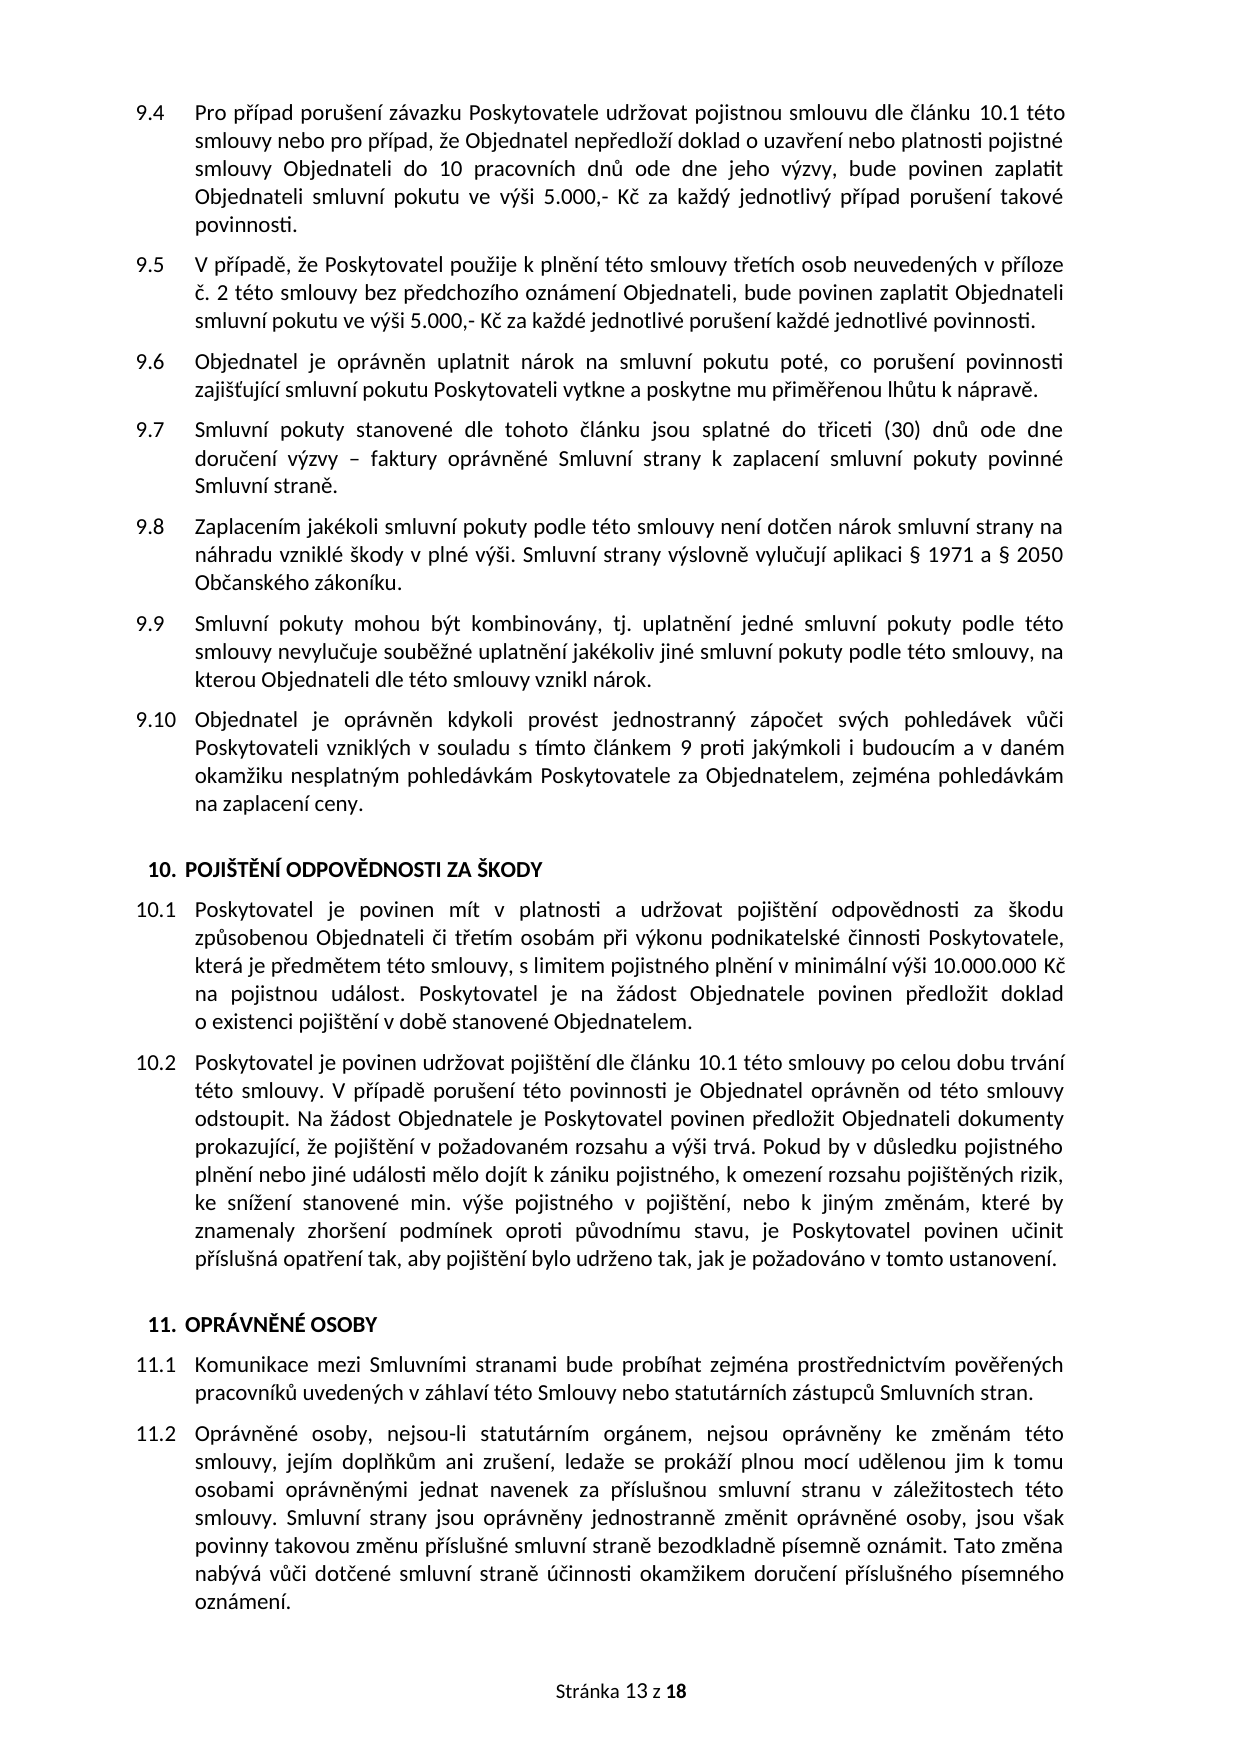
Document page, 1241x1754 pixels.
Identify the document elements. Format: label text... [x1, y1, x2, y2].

list Smluvní pokuty stanovené dle tohoto článku jsou splatné do třiceti (30) dnů ode dne doručení výzvy – faktury oprávněné Smluvní strany k zaplacení smluvní pokuty povinné Smluvní straně. [135, 416, 1065, 500]
list Zaplacením jakékoli smluvní pokuty podle této smlouvy není dotčen nárok smluvní strany na náhradu vzniklé škody v plné výši. Smluvní strany výslovně vylučují aplikaci § 1971 a § 2050 Občanského zákoníku. [135, 512, 1065, 596]
list Poskytovatel je povinen udržovat pojištění dle článku 10.1 této smlouvy po celou dobu trvání této smlouvy. V případě porušení této povinnosti je Objednatel oprávněn od této smlouvy odstoupit. Na žádost Objednatele je Poskytovatel povinen předložit Objednateli dokumenty prokazující, že pojištění v požadovaném rozsahu a výši trvá. Pokud by v důsledku pojistného plnění nebo jiné události mělo dojít k zániku pojistného, k omezení rozsahu pojištěných rizik, ke snížení stanovené min. výše pojistného v pojištění, nebo k jiným změnám, které by znamenaly zhoršení podmínek oproti původnímu stavu, je Poskytovatel povinen učinit příslušná opatření tak, aby pojištění bylo udrženo tak, jak je požadováno v tomto ustanovení. [135, 1048, 1065, 1272]
list Pro případ porušení závazku Poskytovatele udržovat pojistnou smlouvu dle článku 10.1 této smlouvy nebo pro případ, že Objednatel nepředloží doklad o uzavření nebo platnosti pojistné smlouvy Objednateli do 10 pracovních dnů ode dne jeho výzvy, bude povinen zaplatit Objednateli smluvní pokutu ve výši 5.000,- Kč za každý jednotlivý případ porušení takové povinnosti. [135, 98, 1065, 238]
list Poskytovatel je povinen mít v platnosti a udržovat pojištění odpovědnosti za škodu způsobenou Objednateli či třetím osobám při výkonu podnikatelské činnosti Poskytovatele, která je předmětem této smlouvy, s limitem pojistného plnění v minimální výši 10.000.000 Kč na pojistnou událost. Poskytovatel je na žádost Objednatele povinen předložit doklad o existenci pojištění v době stanovené Objednatelem. [135, 895, 1065, 1036]
list Smluvní pokuty mohou být kombinovány, tj. uplatnění jedné smluvní pokuty podle této smlouvy nevylučuje souběžné uplatnění jakékoliv jiné smluvní pokuty podle této smlouvy, na kterou Objednateli dle této smlouvy vznikl nárok. [135, 609, 1065, 693]
list Objednatel je oprávněn kdykoli provést jednostranný zápočet svých pohledávek vůči Poskytovateli vzniklých v souladu s tímto článkem 9 proti jakýmkoli i budoucím a v daném okamžiku nesplatným pohledávkám Poskytovatele za Objednatelem, zejména pohledávkám na zaplacení ceny. [135, 705, 1065, 817]
list Komunikace mezi Smluvními stranami bude probíhat zejména prostřednictvím pověřených pracovníků uvedených v záhlaví této Smlouvy nebo statutárních zástupců Smluvních stran. [135, 1350, 1065, 1406]
subtitle POJIŠTĚNÍ ODPOVĚDNOSTI ZA ŠKODY [147, 855, 1065, 883]
subtitle OPRÁVNĚNÉ OSOBY [147, 1310, 1065, 1338]
list Objednatel je oprávněn uplatnit nárok na smluvní pokutu poté, co porušení povinnosti zajišťující smluvní pokutu Poskytovateli vytkne a poskytne mu přiměřenou lhůtu k nápravě. [135, 347, 1065, 403]
list V případě, že Poskytovatel použije k plnění této smlouvy třetích osob neuvedených v příloze č. 2 této smlouvy bez předchozího oznámení Objednateli, bude povinen zaplatit Objednateli smluvní pokutu ve výši 5.000,- Kč za každé jednotlivé porušení každé jednotlivé povinnosti. [135, 251, 1065, 334]
list Oprávněné osoby, nejsou-li statutárním orgánem, nejsou oprávněny ke změnám této smlouvy, jejím doplňkům ani zrušení, ledaže se prokáží plnou mocí udělenou jim k tomu osobami oprávněnými jednat navenek za příslušnou smluvní stranu v záležitostech této smlouvy. Smluvní strany jsou oprávněny jednostranně změnit oprávněné osoby, jsou však povinny takovou změnu příslušné smluvní straně bezodkladně písemně oznámit. Tato změna nabývá vůči dotčené smluvní straně účinnosti okamžikem doručení příslušného písemného oznámení. [135, 1419, 1065, 1615]
